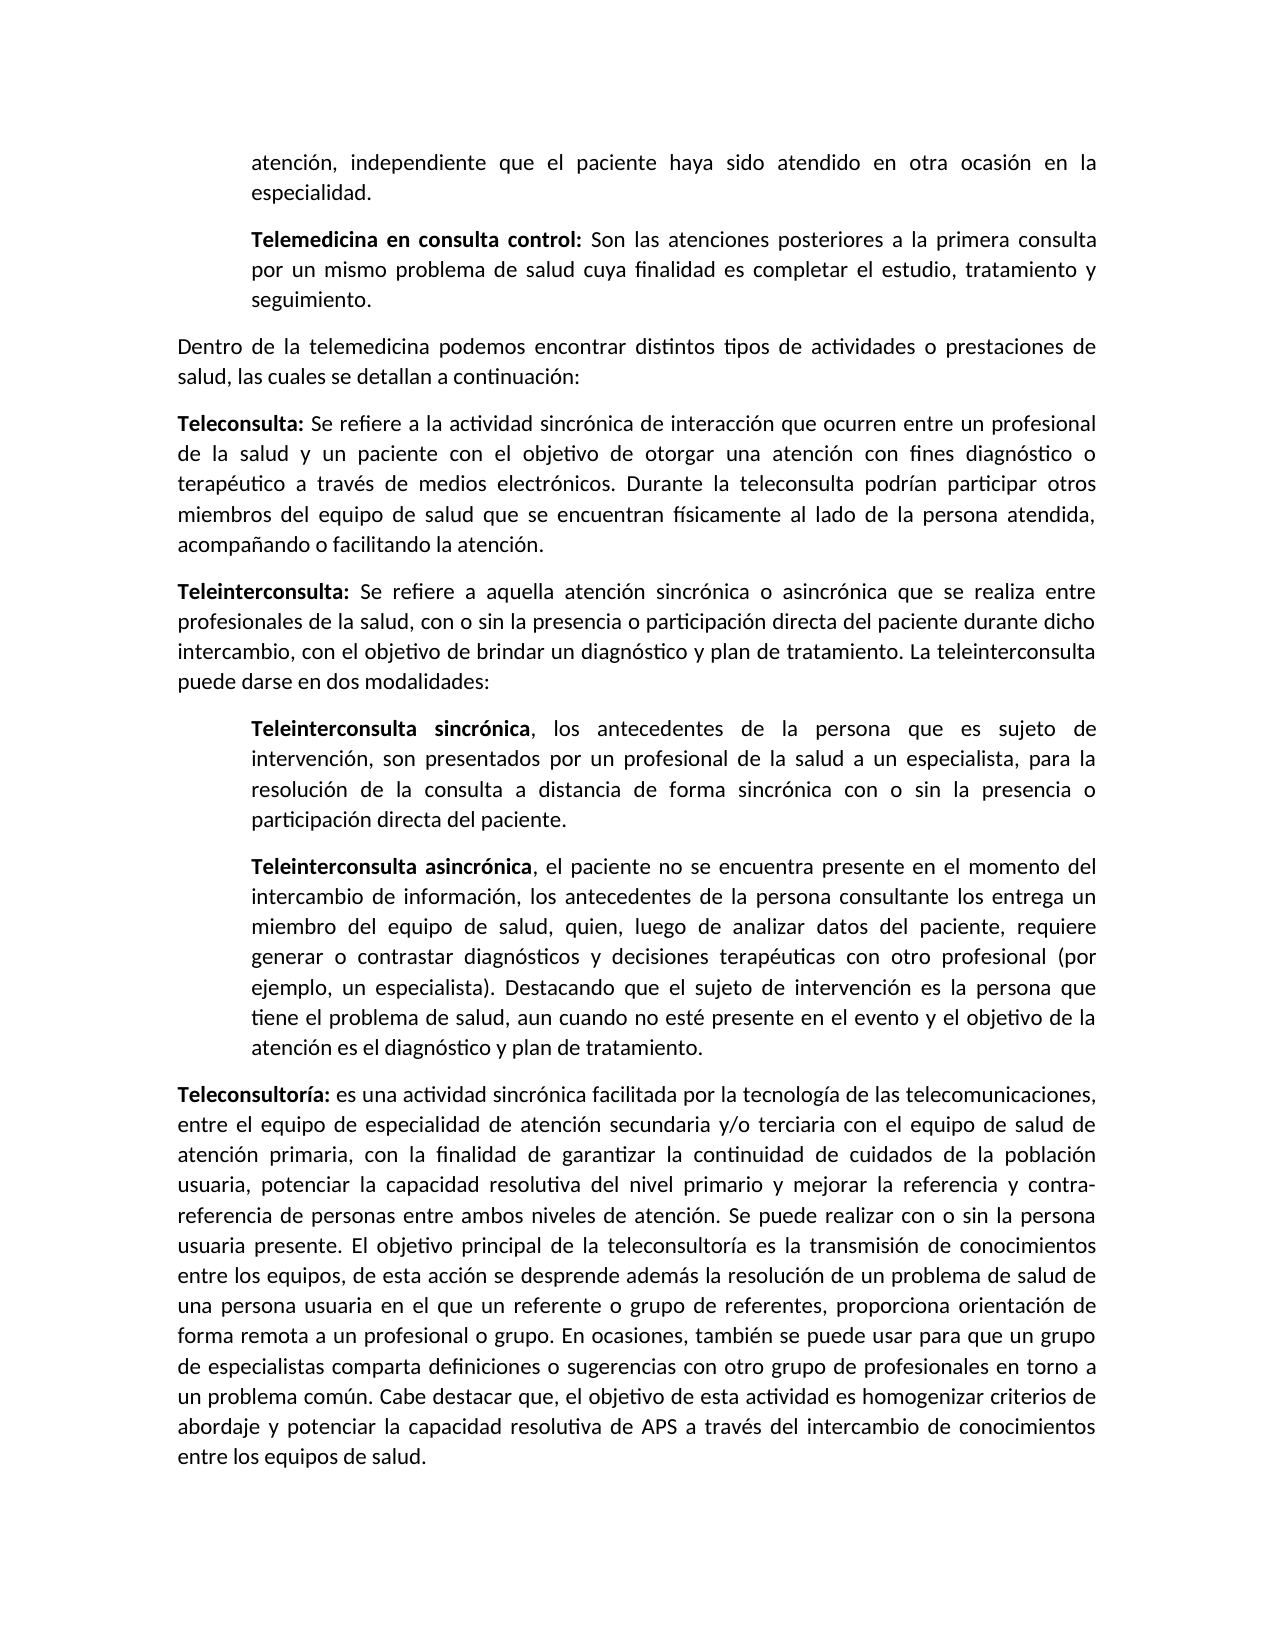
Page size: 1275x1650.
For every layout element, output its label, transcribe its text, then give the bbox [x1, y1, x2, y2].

text Teleinterconsulta sincrónica, los antecedentes de la persona que es sujeto de intervención, son presentados por un profesional de la salud a un especialista, para la resolución de la consulta a distancia de forma sincrónica con o sin la presencia o participación directa del paciente. [251, 714, 1098, 833]
text Dentro de la telemedicina podemos encontrar distintos tipos de actividades o prestaciones de salud, las cuales se detallan a continuación: [177, 332, 1098, 390]
text Teleinterconsulta: Se refiere a aquella atención sincrónica o asincrónica que se realiza entre profesionales de la salud, con o sin la presencia o participación directa del paciente durante dicho intercambio, con el objetivo de brindar un diagnóstico y plan de tratamiento. La teleinterconsulta puede darse en dos modalidades: [177, 577, 1098, 695]
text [251, 148, 1098, 206]
text Teleconsultoría: es una actividad sincrónica facilitada por la tecnología de las telecomunicaciones, entre el equipo de especialidad de atención secundaria y/o terciaria con el equipo de salud de atención primaria, con la finalidad de garantizar la continuidad de cuidados de la población usuaria, potenciar la capacidad resolutiva del nivel primario y mejorar la referencia y contra-referencia de personas entre ambos niveles de atención. Se puede realizar con o sin la persona usuaria presente. El objetivo principal de la teleconsultoría es la transmisión de conocimientos entre los equipos, de esta acción se desprende además la resolución de un problema de salud de una persona usuaria en el que un referente o grupo de referentes, proporciona orientación de forma remota a un profesional o grupo. En ocasiones, también se puede usar para que un grupo de especialistas comparta definiciones o sugerencias con otro grupo de profesionales en torno a un problema común. Cabe destacar que, el objetivo de esta actividad es homogenizar criterios de abordaje y potenciar la capacidad resolutiva de APS a través del intercambio de conocimientos entre los equipos de salud. [177, 1080, 1098, 1470]
text Teleconsulta: Se refiere a la actividad sincrónica de interacción que ocurren entre un profesional de la salud y un paciente con el objetivo de otorgar una atención con fines diagnóstico o terapéutico a través de medios electrónicos. Durante la teleconsulta podrían participar otros miembros del equipo de salud que se encuentran físicamente al lado de la persona atendida, acompañando o facilitando la atención. [177, 409, 1098, 558]
text Teleinterconsulta asincrónica, el paciente no se encuentra presente en el momento del intercambio de información, los antecedentes de la persona consultante los entrega un miembro del equipo de salud, quien, luego de analizar datos del paciente, requiere generar o contrastar diagnósticos y decisiones terapéuticas con otro profesional (por ejemplo, un especialista). Destacando que el sujeto de intervención es la persona que tiene el problema de salud, aun cuando no esté presente en el evento y el objetivo de la atención es el diagnóstico y plan de tratamiento. [251, 852, 1098, 1061]
text Telemedicina en consulta control: Son las atenciones posteriores a la primera consulta por un mismo problema de salud cuya finalidad es completar el estudio, tratamiento y seguimiento. [251, 225, 1098, 313]
